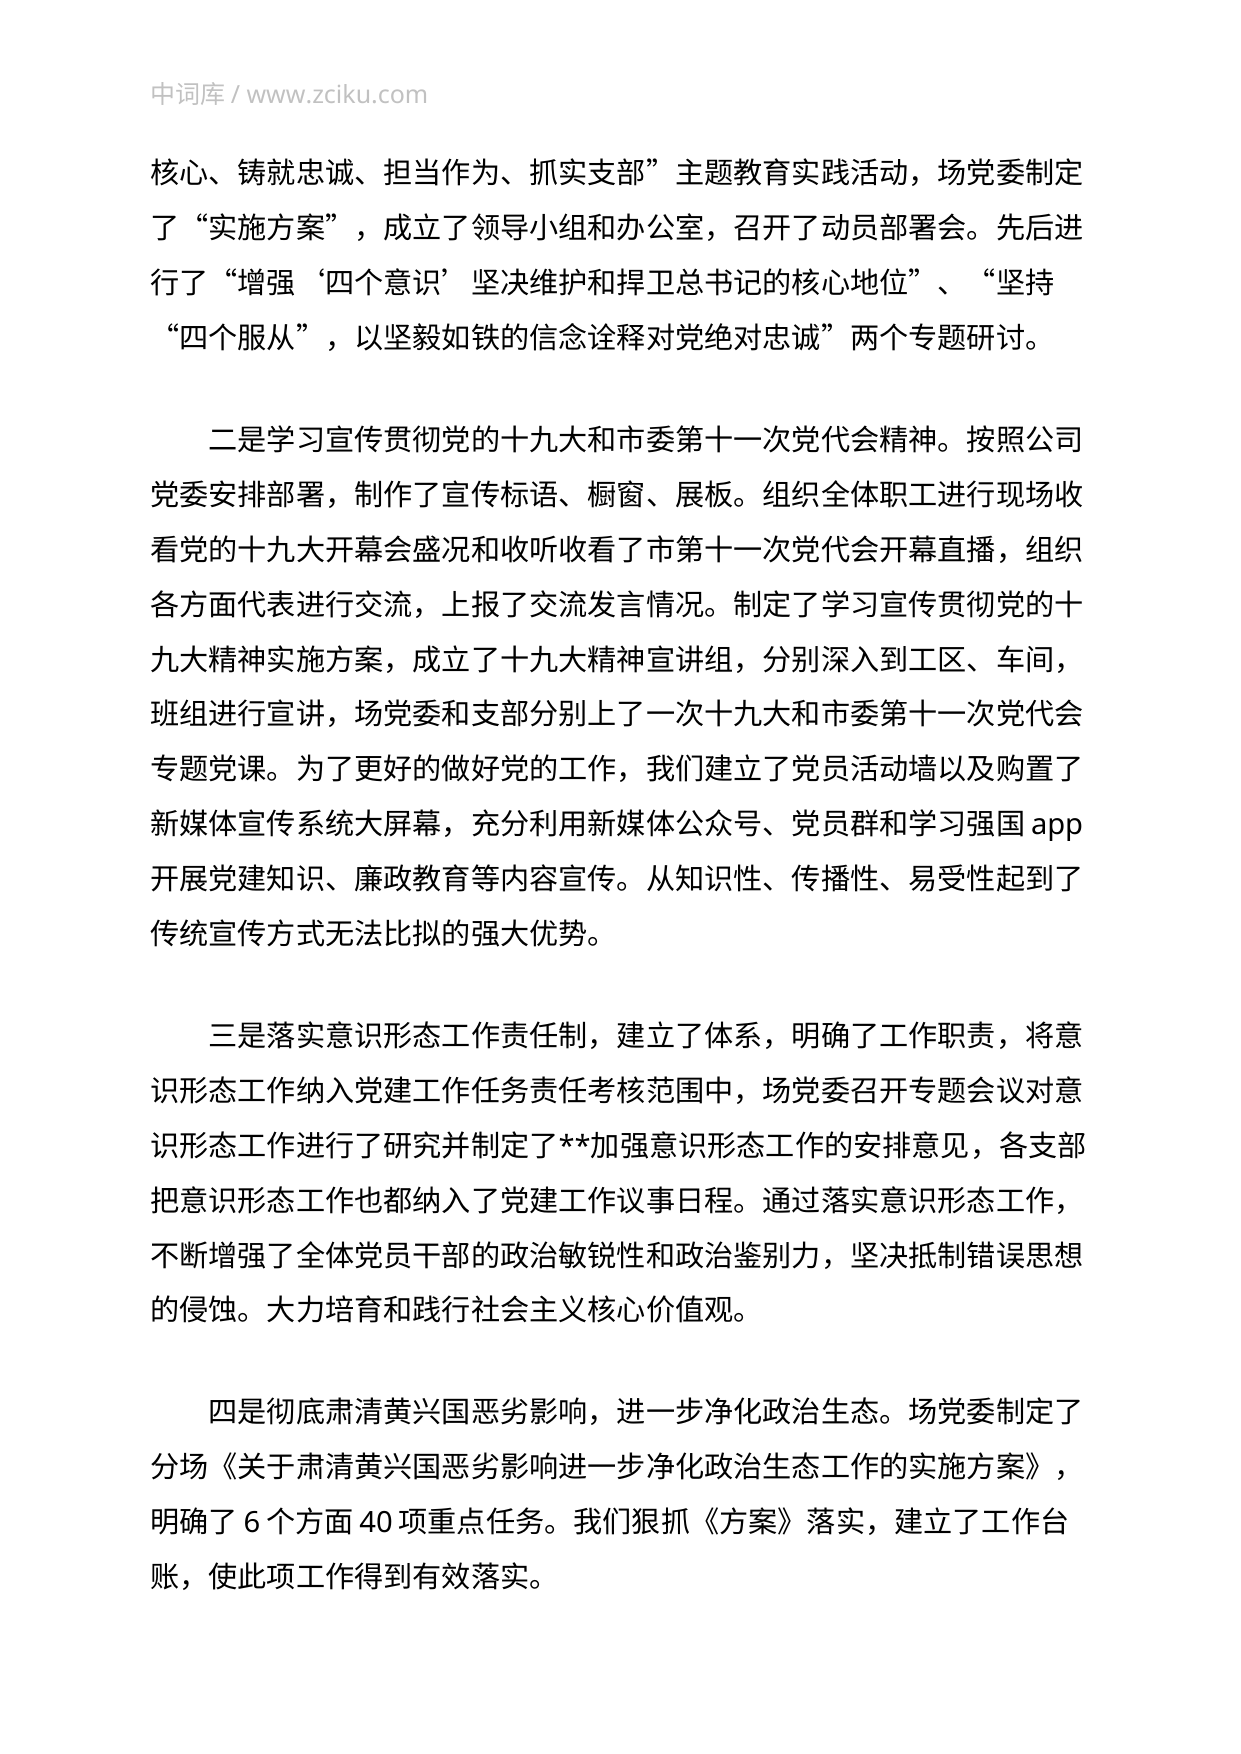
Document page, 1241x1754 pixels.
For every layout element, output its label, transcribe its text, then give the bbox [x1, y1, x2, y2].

text 四是彻底肃清黄兴国恶劣影响，进一步净化政治生态。场党委制定了分场《关于肃清黄兴国恶劣影响进一步净化政治生态工作的实施方案》，明确了6个方面40项重点任务。我们狠抓《方案》落实，建立了工作台账，使此项工作得到有效落实。 [150, 1389, 1090, 1596]
text 二是学习宣传贯彻党的十九大和市委第十一次党代会精神。按照公司党委安排部署，制作了宣传标语、橱窗、展板。组织全体职工进行现场收看党的十九大开幕会盛况和收听收看了市第十一次党代会开幕直播，组织各方面代表进行交流，上报了交流发言情况。制定了学习宣传贯彻党的十九大精神实施方案，成立了十九大精神宣讲组，分别深入到工区、车间，班组进行宣讲，场党委和支部分别上了一次十九大和市委第十一次党代会专题党课。为了更好的做好党的工作，我们建立了党员活动墙以及购置了新媒体宣传系统大屏幕，充分利用新媒体公众号、党员群和学习强国app开展党建知识、廉政教育等内容宣传。从知识性、传播性、易受性起到了传统宣传方式无法比拟的强大优势。 [150, 416, 1090, 953]
text 三是落实意识形态工作责任制，建立了体系，明确了工作职责，将意识形态工作纳入党建工作任务责任考核范围中，场党委召开专题会议对意识形态工作进行了研究并制定了**加强意识形态工作的安排意见，各支部把意识形态工作也都纳入了党建工作议事日程。通过落实意识形态工作，不断增强了全体党员干部的政治敏锐性和政治鉴别力，坚决抵制错误思想的侵蚀。大力培育和践行社会主义核心价值观。 [150, 1012, 1090, 1329]
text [150, 150, 1090, 357]
